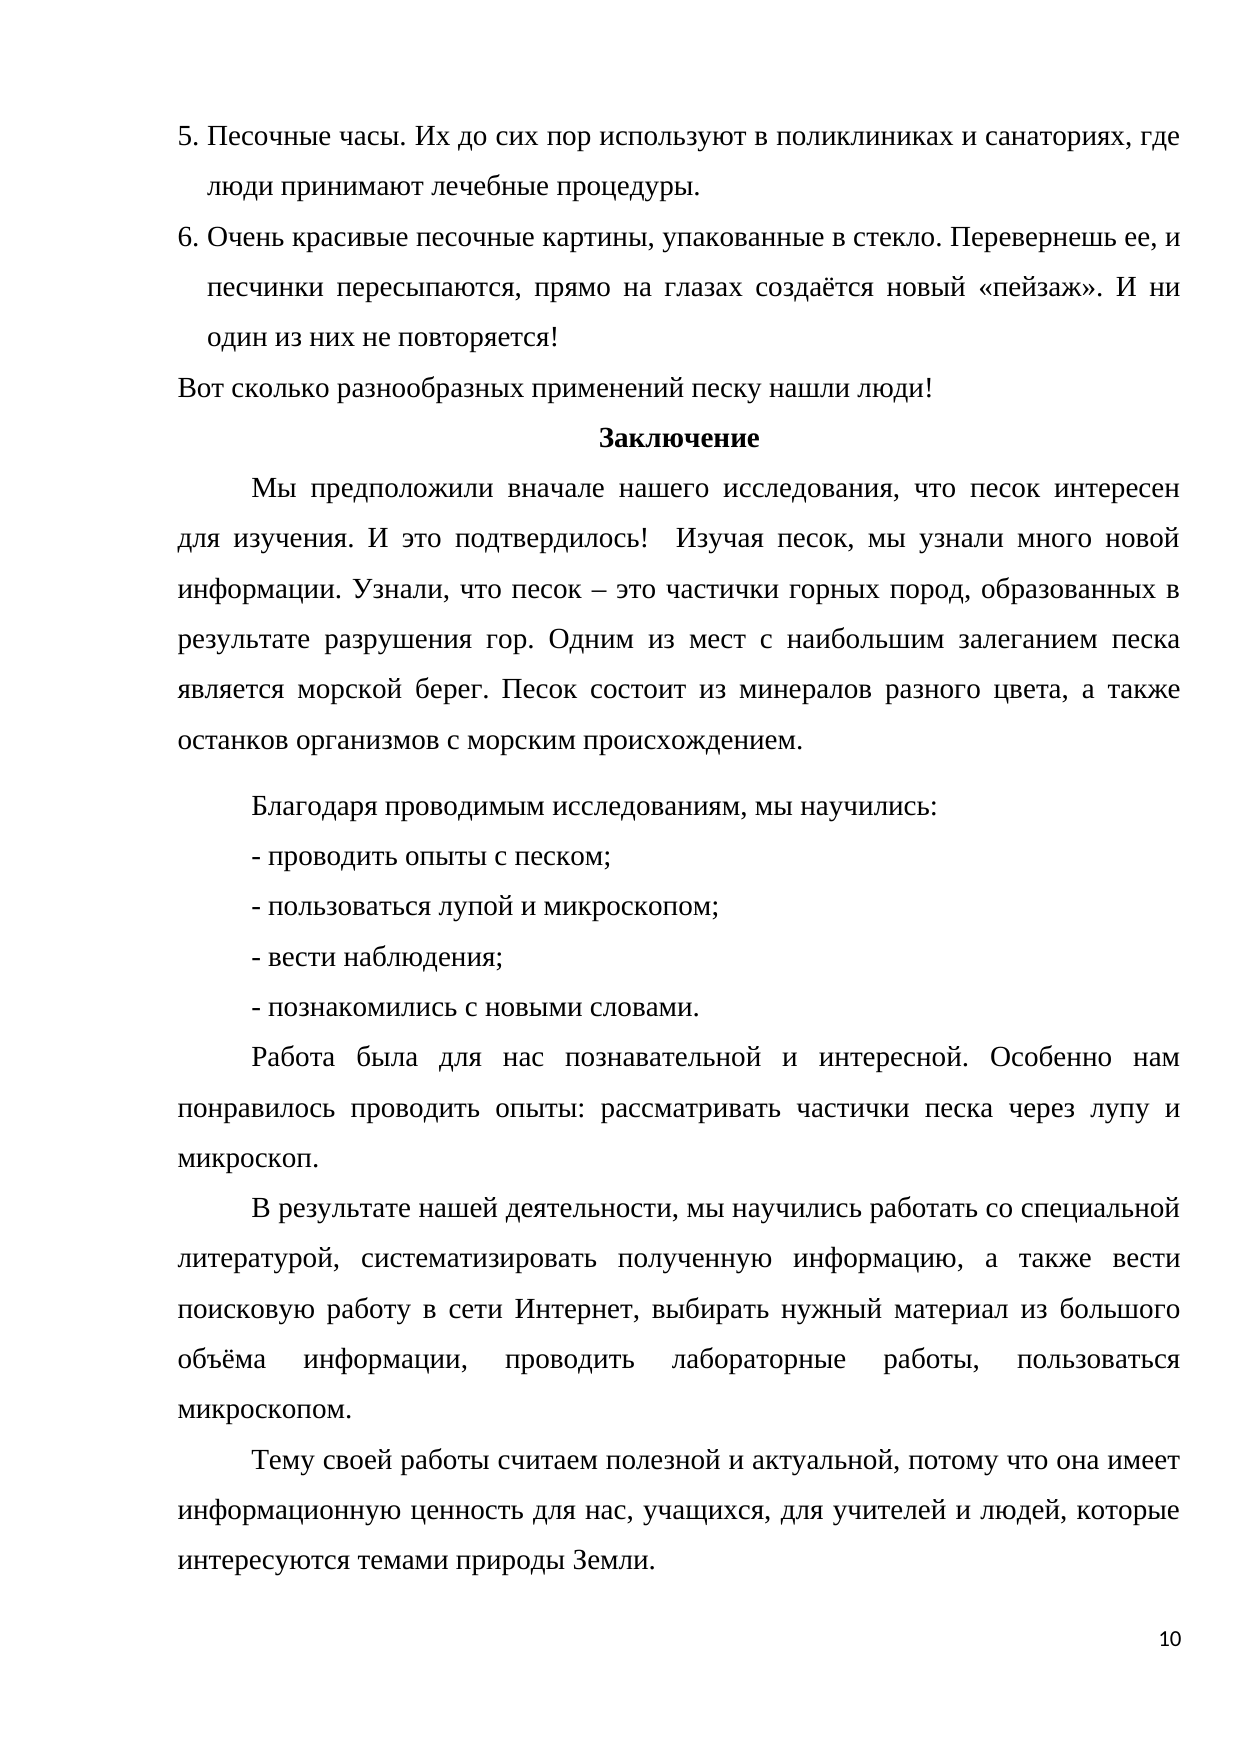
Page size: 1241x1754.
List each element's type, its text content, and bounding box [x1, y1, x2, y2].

text Вот сколько разнообразных применений песку нашли люди! [177, 370, 1181, 403]
list Очень красивые песочные картины, упакованные в стекло. Перевернешь ее, и песчинки пересыпаются, прямо на глазах создаётся новый «пейзаж». И ни один из них не повторяется! [177, 219, 1181, 353]
text Тему своей работы считаем полезной и актуальной, потому что она имеет информационную ценность для нас, учащихся, для учителей и людей, которые интересуются темами природы Земли. [177, 1442, 1181, 1576]
list Песочные часы. Их до сих пор используют в поликлиниках и санаториях, где люди принимают лечебные процедуры. [177, 118, 1181, 202]
text Работа была для нас познавательной и интересной. Особенно нам понравилось проводить опыты: рассматривать частички песка через лупу и микроскоп. [177, 1039, 1181, 1173]
text Мы предположили вначале нашего исследования, что песок интересен для изучения. И это подтвердилось! Изучая песок, мы узнали много новой информации. Узнали, что песок – это частички горных пород, образованных в результате разрушения гор. Одним из мест с наибольшим залеганием песка является морской берег. Песок состоит из минералов разного цвета, а также останков организмов с морским происхождением. [177, 470, 1181, 755]
text - пользоваться лупой и микроскопом; [177, 888, 1181, 922]
text - познакомились с новыми словами. [177, 989, 1181, 1023]
text Благодаря проводимым исследованиям, мы научились: [177, 788, 1181, 821]
text В результате нашей деятельности, мы научились работать со специальной литературой, систематизировать полученную информацию, а также вести поисковую работу в сети Интернет, выбирать нужный материал из большого объёма информации, проводить лабораторные работы, пользоваться микроскопом. [177, 1190, 1181, 1425]
text - вести наблюдения; [177, 939, 1181, 972]
text - проводить опыты с песком; [177, 838, 1181, 872]
text Заключение [177, 420, 1181, 453]
